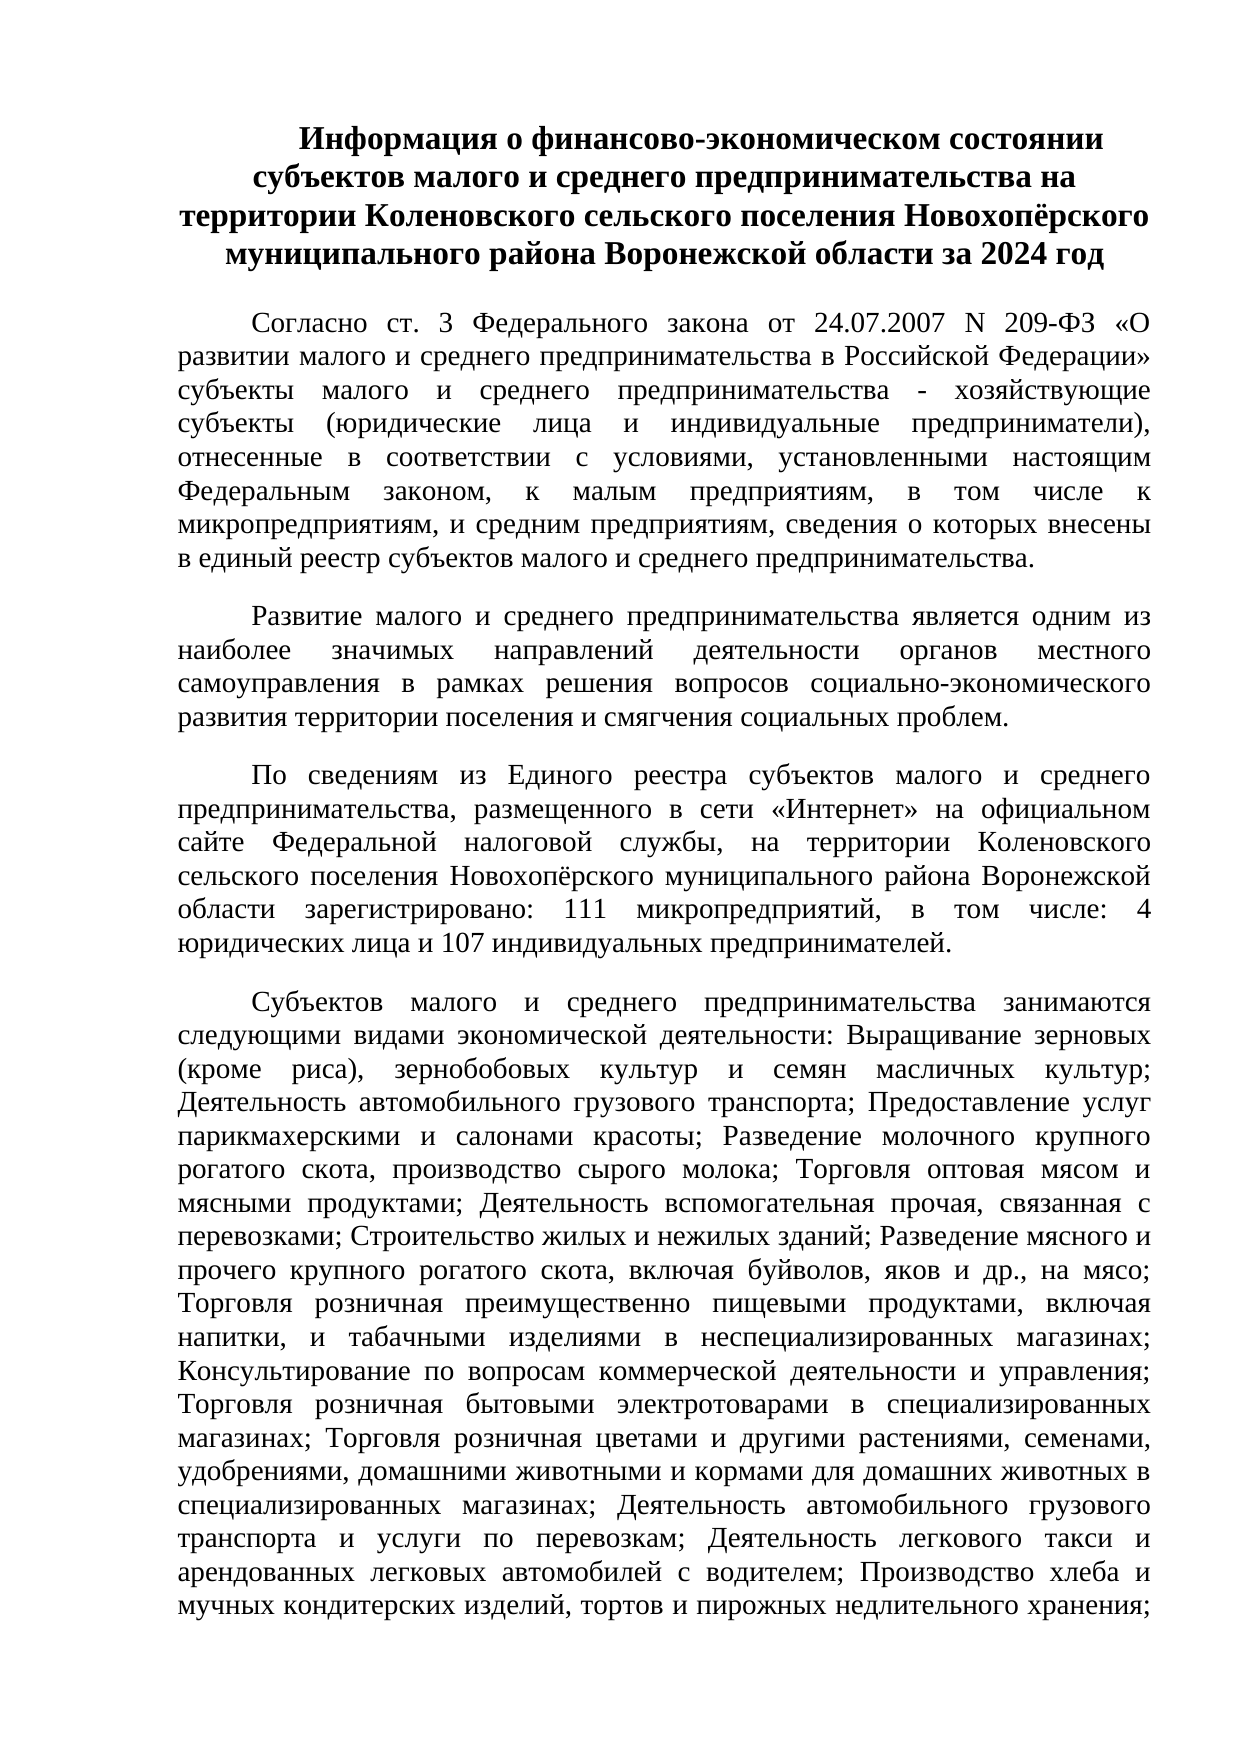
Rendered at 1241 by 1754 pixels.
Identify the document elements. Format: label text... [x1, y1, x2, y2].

text Информация о финансово-экономическом состоянии субъектов малого и среднего предпринимательства на территории Коленовского сельского поселения Новохопёрского муниципального района Воронежской области за 2024 год [177, 118, 1152, 271]
text Согласно ст. 3 Федерального закона от 24.07.2007 N 209-ФЗ «О развитии малого и среднего предпринимательства в Российской Федерации» субъекты малого и среднего предпринимательства - хозяйствующие субъекты (юридические лица и индивидуальные предприниматели), отнесенные в соответствии с условиями, установленными настоящим Федеральным законом, к малым предприятиям, в том числе к микропредприятиям, и средним предприятиям, сведения о которых внесены в единый реестр субъектов малого и среднего предпринимательства. [177, 305, 1152, 573]
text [177, 984, 1152, 1621]
text Развитие малого и среднего предпринимательства является одним из наиболее значимых направлений деятельности органов местного самоуправления в рамках решения вопросов социально-экономического развития территории поселения и смягчения социальных проблем. [177, 598, 1152, 732]
text По сведениям из Единого реестра субъектов малого и среднего предпринимательства, размещенного в сети «Интернет» на официальном сайте Федеральной налоговой службы, на территории Коленовского сельского поселения Новохопёрского муниципального района Воронежской области зарегистрировано: 111 микропредприятий, в том числе: 4 юридических лица и 107 индивидуальных предпринимателей. [177, 757, 1152, 959]
